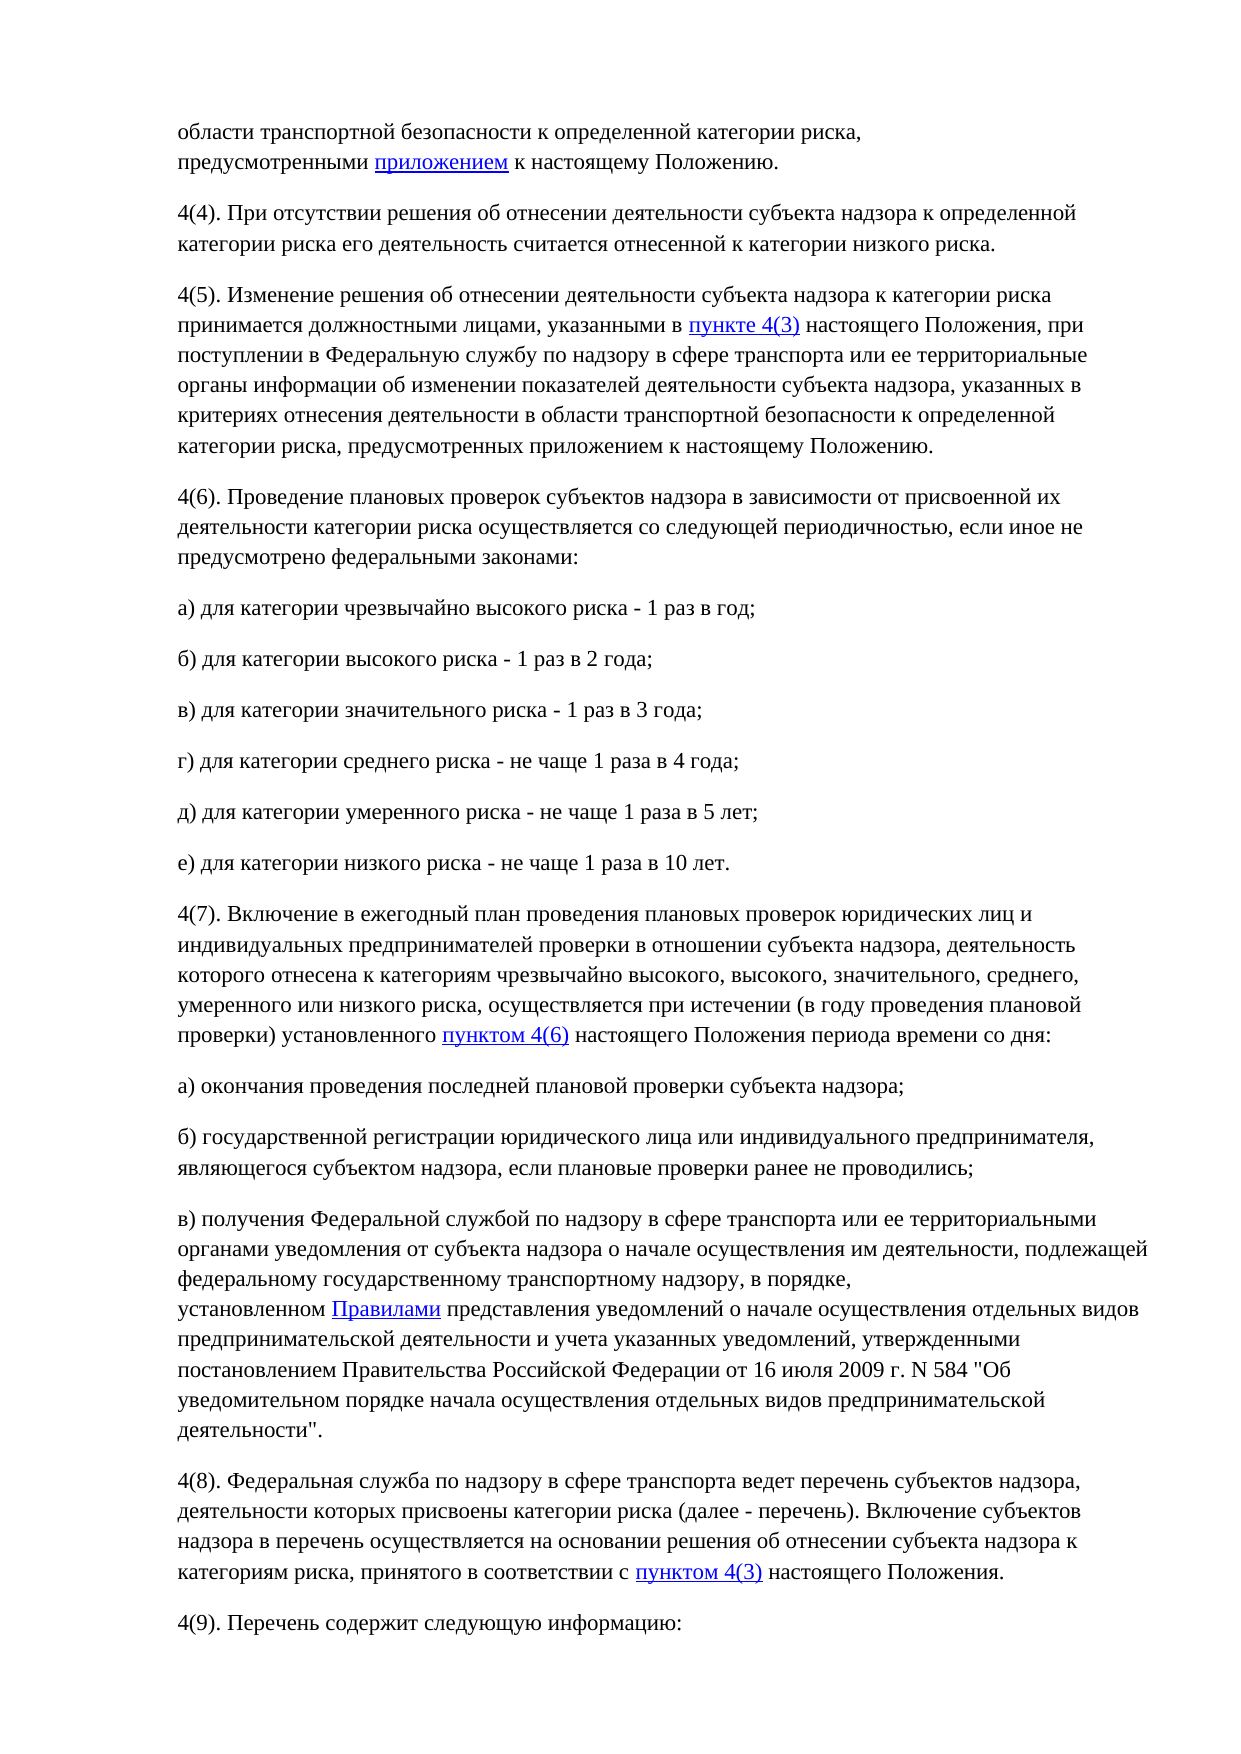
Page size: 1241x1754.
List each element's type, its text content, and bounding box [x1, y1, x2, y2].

text г) для категории среднего риска - не чаще 1 раза в 4 года; [177, 747, 1152, 774]
text в) для категории значительного риска - 1 раз в 3 года; [177, 696, 1152, 723]
text б) государственной регистрации юридического лица или индивидуального предпринимателя, являющегося субъектом надзора, если плановые проверки ранее не проводились; [177, 1123, 1152, 1180]
text е) для категории низкого риска - не чаще 1 раза в 10 лет. [177, 849, 1152, 876]
text в) получения Федеральной службой по надзору в сфере транспорта или ее территориальными органами уведомления от субъекта надзора о начале осуществления им деятельности, подлежащей федеральному государственному транспортному надзору, в порядке, установленном Правилами представления уведомлений о начале осуществления отдельных видов предпринимательской деятельности и учета указанных уведомлений, утвержденными постановлением Правительства Российской Федерации от 16 июля 2009 г. N 584 "Об уведомительном порядке начала осуществления отдельных видов предпринимательской деятельности". [177, 1204, 1152, 1442]
text 4(8). Федеральная служба по надзору в сфере транспорта ведет перечень субъектов надзора, деятельности которых присвоены категории риска (далее - перечень). Включение субъектов надзора в перечень осуществляется на основании решения об отнесении субъекта надзора к категориям риска, принятого в соответствии с пунктом 4(3) настоящего Положения. [177, 1467, 1152, 1584]
text 4(5). Изменение решения об отнесении деятельности субъекта надзора к категории риска принимается должностными лицами, указанными в пункте 4(3) настоящего Положения, при поступлении в Федеральную службу по надзору в сфере транспорта или ее территориальные органы информации об изменении показателей деятельности субъекта надзора, указанных в критериях отнесения деятельности в области транспортной безопасности к определенной категории риска, предусмотренных приложением к настоящему Положению. [177, 281, 1152, 458]
text 4(7). Включение в ежегодный план проведения плановых проверок юридических лиц и индивидуальных предпринимателей проверки в отношении субъекта надзора, деятельность которого отнесена к категориям чрезвычайно высокого, высокого, значительного, среднего, умеренного или низкого риска, осуществляется при истечении (в году проведения плановой проверки) установленного пунктом 4(6) настоящего Положения периода времени со дня: [177, 900, 1152, 1048]
text б) для категории высокого риска - 1 раз в 2 года; [177, 645, 1152, 672]
text а) для категории чрезвычайно высокого риска - 1 раз в год; [177, 594, 1152, 621]
text а) окончания проведения последней плановой проверки субъекта надзора; [177, 1072, 1152, 1099]
text 4(9). Перечень содержит следующую информацию: [177, 1609, 1152, 1635]
text 4(6). Проведение плановых проверок субъектов надзора в зависимости от присвоенной их деятельности категории риска осуществляется со следующей периодичностью, если иное не предусмотрено федеральными законами: [177, 483, 1152, 569]
text 4(4). При отсутствии решения об отнесении деятельности субъекта надзора к определенной категории риска его деятельность считается отнесенной к категории низкого риска. [177, 199, 1152, 256]
text д) для категории умеренного риска - не чаще 1 раза в 5 лет; [177, 798, 1152, 825]
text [177, 118, 1152, 175]
